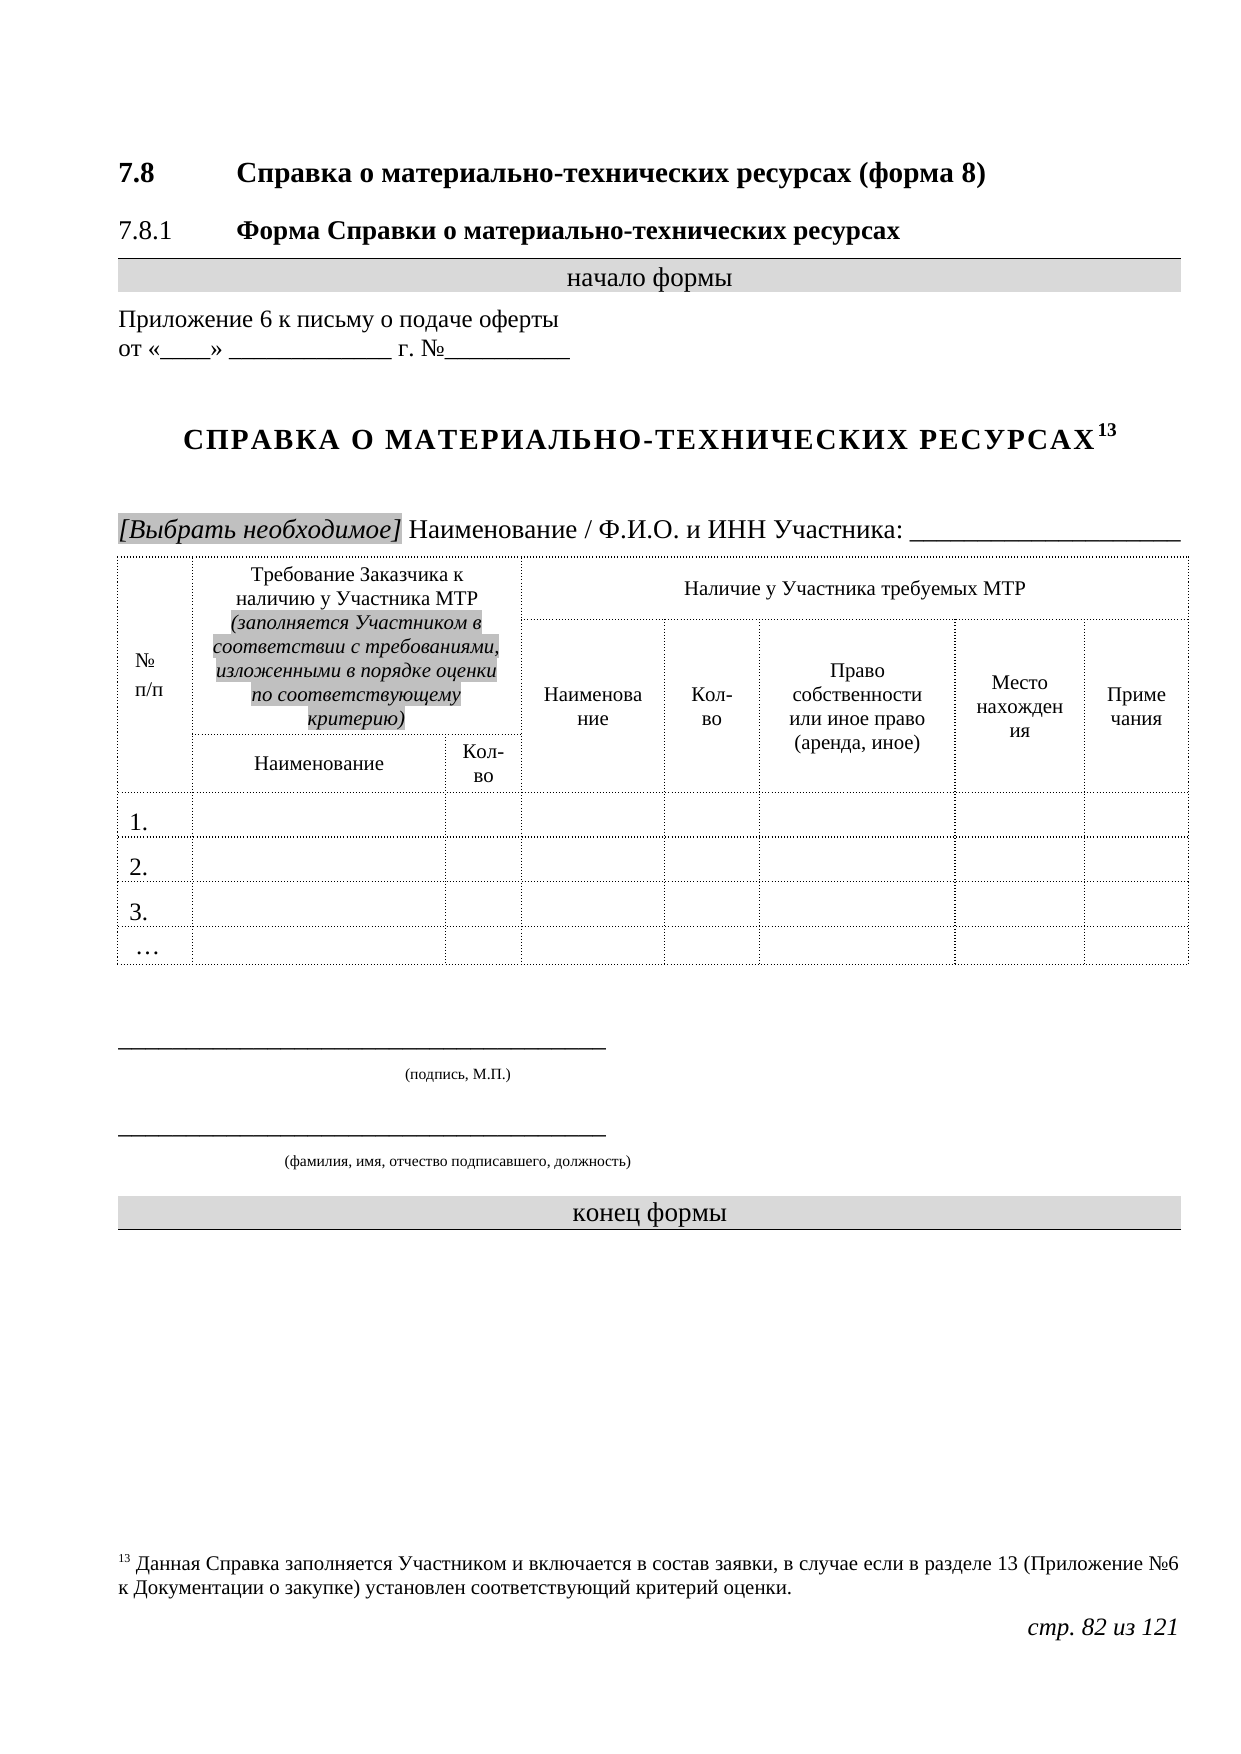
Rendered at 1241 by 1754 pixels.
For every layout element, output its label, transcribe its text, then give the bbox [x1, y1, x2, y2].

table_cell … [118, 926, 193, 964]
text ____________________________________ [118, 1021, 1181, 1052]
table_cell [955, 881, 1084, 926]
table_cell Кол-во [445, 734, 522, 792]
table_cell [193, 926, 445, 964]
text начало формы [118, 259, 1181, 292]
table_cell [118, 881, 193, 926]
text (подпись, М.П.) [118, 1065, 797, 1096]
table_cell Место нахождения [955, 619, 1084, 792]
table_cell [522, 836, 664, 881]
table_cell [445, 926, 522, 964]
table_cell [955, 792, 1084, 836]
table_header Требование Заказчика к наличию у Участника МТР (заполняется Участником в соответствии с требованиями, изложенными в порядке оценки по соответствующему критерию) [193, 556, 522, 734]
text (фамилия, имя, отчество подписавшего, должность) [118, 1152, 797, 1183]
table_cell [522, 792, 664, 836]
table_cell [1084, 881, 1188, 926]
table_cell Наименование [193, 734, 445, 792]
table_cell [1084, 926, 1188, 964]
table_cell Кол-во [664, 619, 759, 792]
table_cell [760, 926, 955, 964]
table_cell [445, 836, 522, 881]
table_cell [193, 881, 445, 926]
text ____________________________________ [118, 1108, 1181, 1139]
table_cell [445, 881, 522, 926]
table_cell [664, 881, 759, 926]
text Форма Справки о материально-технических ресурсах [118, 214, 1181, 245]
table_cell Примечания [1084, 619, 1188, 792]
table_cell [193, 836, 445, 881]
table_header Наличие у Участника требуемых МТР [522, 556, 1188, 619]
text Приложение 6 к письму о подаче оферты от «____» _____________ г. №__________ [118, 304, 1181, 362]
table_header № п/п [118, 556, 193, 792]
table_cell [118, 792, 193, 836]
table_cell [193, 792, 445, 836]
table_cell [1084, 792, 1188, 836]
table_cell Право собственности или иное право (аренда, иное) [760, 619, 955, 792]
subtitle Справка о материально-технических ресурсах (форма 8) [118, 156, 1181, 189]
table_cell Наименование [522, 619, 664, 792]
table_cell [664, 836, 759, 881]
text [Выбрать необходимое] Наименование / Ф.И.О. и ИНН Участника: ____________________ [402, 513, 1181, 544]
table_cell [760, 792, 955, 836]
table_cell [760, 881, 955, 926]
table_cell [522, 881, 664, 926]
table_cell [118, 836, 193, 881]
table_cell [1084, 836, 1188, 881]
table_cell [955, 836, 1084, 881]
text Справка о материально-технических ресурсах [118, 418, 1181, 457]
table_cell [445, 792, 522, 836]
table_cell [955, 926, 1084, 964]
text конец формы [118, 1196, 1181, 1229]
table_cell [664, 792, 759, 836]
table_cell [760, 836, 955, 881]
table_cell [522, 926, 664, 964]
table_cell [664, 926, 759, 964]
